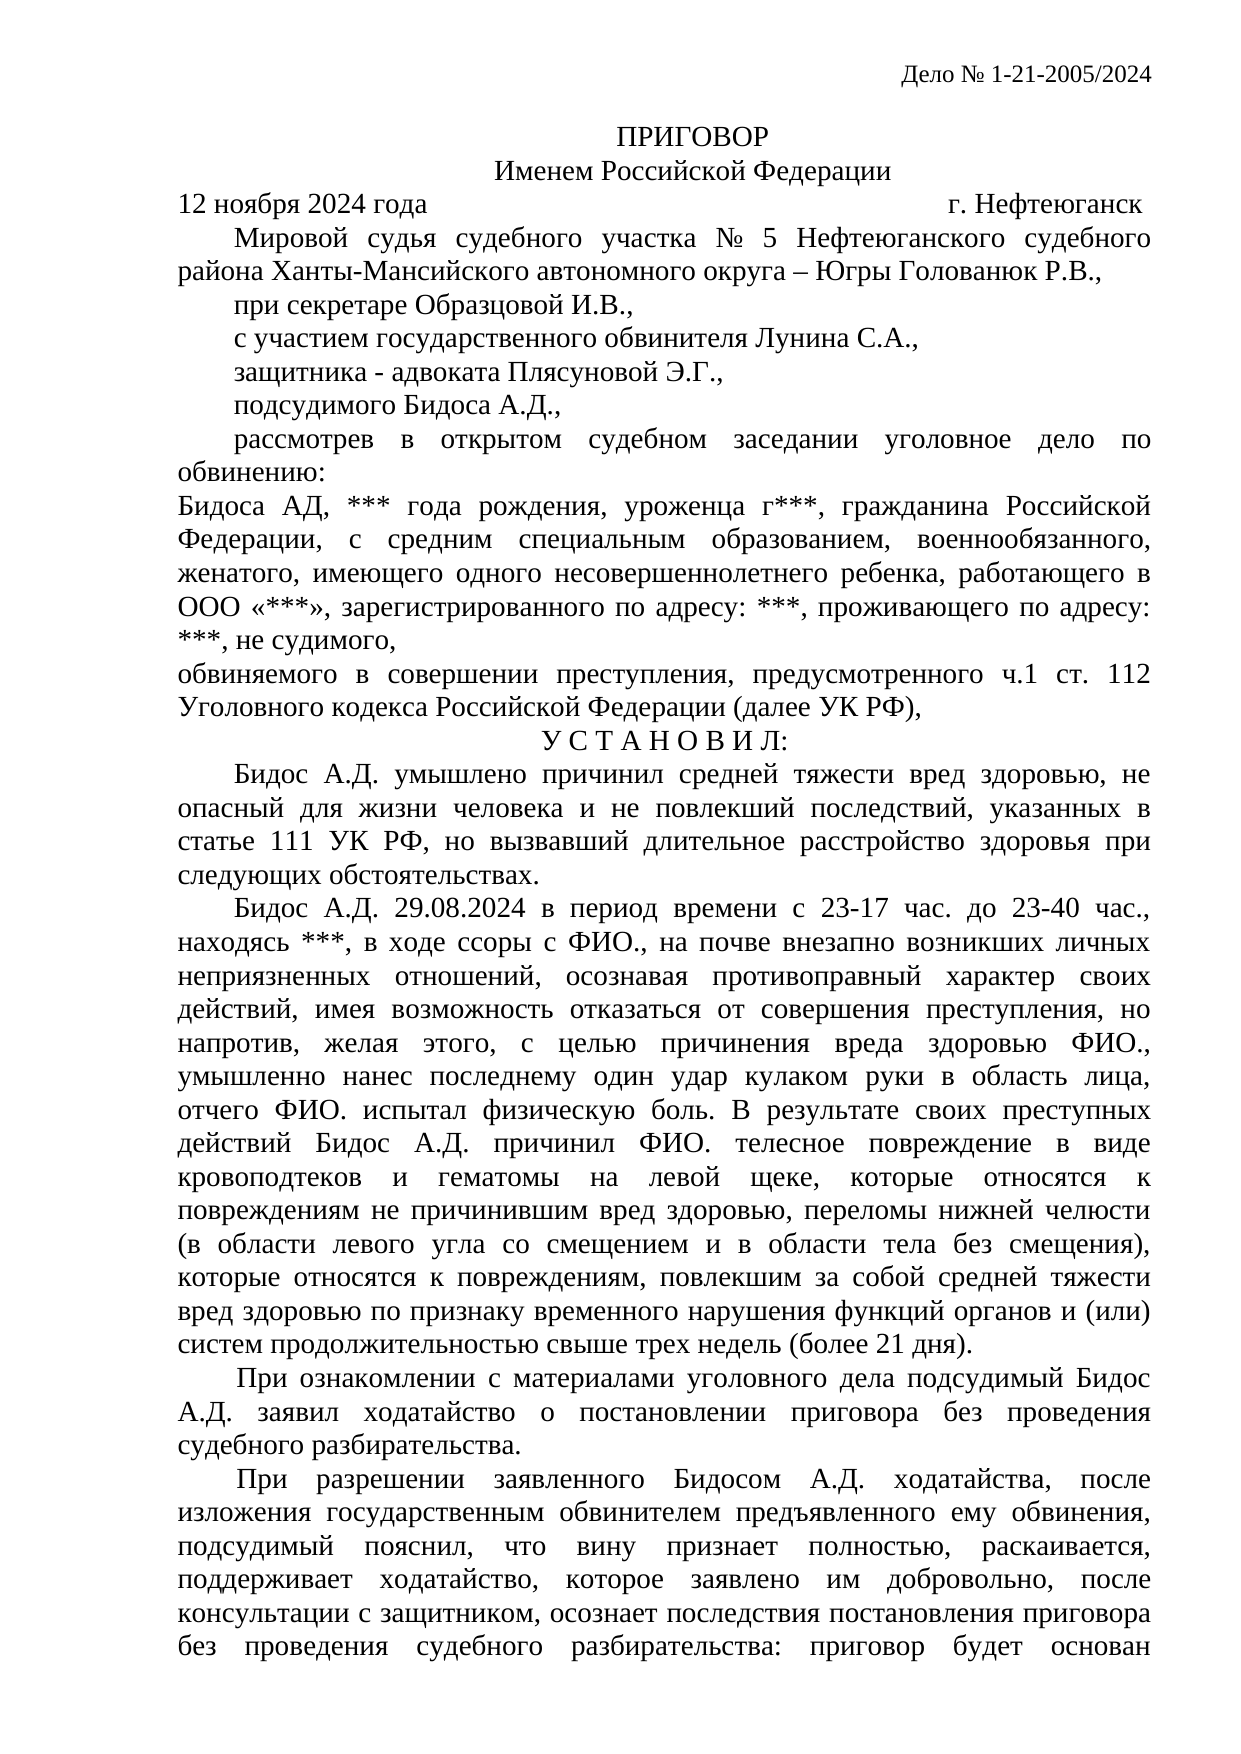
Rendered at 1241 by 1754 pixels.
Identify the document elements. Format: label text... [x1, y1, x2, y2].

text с участием государственного обвинителя Лунина С.А., [177, 320, 1152, 354]
text Именем Российской Федерации [177, 153, 1208, 186]
text У С Т А Н О В И Л: [177, 723, 1152, 756]
text 12 ноября 2024 года г. Нефтеюганск [177, 186, 1152, 220]
text Мировой судья судебного участка № 5 Нефтеюганского судебного района Ханты-Мансийского автономного округа – Югры Голованюк Р.В., [177, 220, 1152, 287]
text При ознакомлении с материалами уголовного дела подсудимый Бидос А.Д. заявил ходатайство о постановлении приговора без проведения судебного разбирательства. [177, 1360, 1152, 1461]
text Бидос А.Д. 29.08.2024 в период времени с 23-17 час. до 23-40 час., находясь ***, в ходе ссоры с ФИО., на почве внезапно возникших личных неприязненных отношений, осознавая противоправный характер своих действий, имея возможность отказаться от совершения преступления, но напротив, желая этого, с целью причинения вреда здоровью ФИО., умышленно нанес последнему один удар кулаком руки в область лица, отчего ФИО. испытал физическую боль. В результате своих преступных действий Бидос А.Д. причинил ФИО. телесное повреждение в виде кровоподтеков и гематомы на левой щеке, которые относятся к повреждениям не причинившим вред здоровью, переломы нижней челюсти (в области левого угла со смещением и в области тела без смещения), которые относятся к повреждениям, повлекшим за собой средней тяжести вред здоровью по признаку временного нарушения функций органов и (или) систем продолжительностью свыше трех недель (более 21 дня). [177, 891, 1152, 1360]
text подсудимого Бидоса А.Д., [177, 387, 1152, 421]
text защитника - адвоката Плясуновой Э.Г., [177, 354, 1152, 387]
text Бидоса АД, *** года рождения, уроженца г***, гражданина Российской Федерации, с средним специальным образованием, военнообязанного, женатого, имеющего одного несовершеннолетнего ребенка, работающего в ООО «***», зарегистрированного по адресу: ***, проживающего по адресу: ***, не судимого, [177, 488, 1152, 656]
text ПРИГОВОР [177, 119, 1208, 153]
text Бидос А.Д. умышлено причинил средней тяжести вред здоровью, не опасный для жизни человека и не повлекший последствий, указанных в статье 111 УК РФ, но вызвавший длительное расстройство здоровья при следующих обстоятельствах. [177, 756, 1152, 891]
text при секретаре Образцовой И.В., [177, 287, 1152, 320]
text Дело № 1-21-2005/2024 [177, 59, 1152, 88]
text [177, 1461, 1152, 1662]
text обвиняемого в совершении преступления, предусмотренного ч.1 ст. 112 Уголовного кодекса Российской Федерации (далее УК РФ), [177, 656, 1152, 723]
text рассмотрев в открытом судебном заседании уголовное дело по обвинению: [177, 421, 1152, 488]
